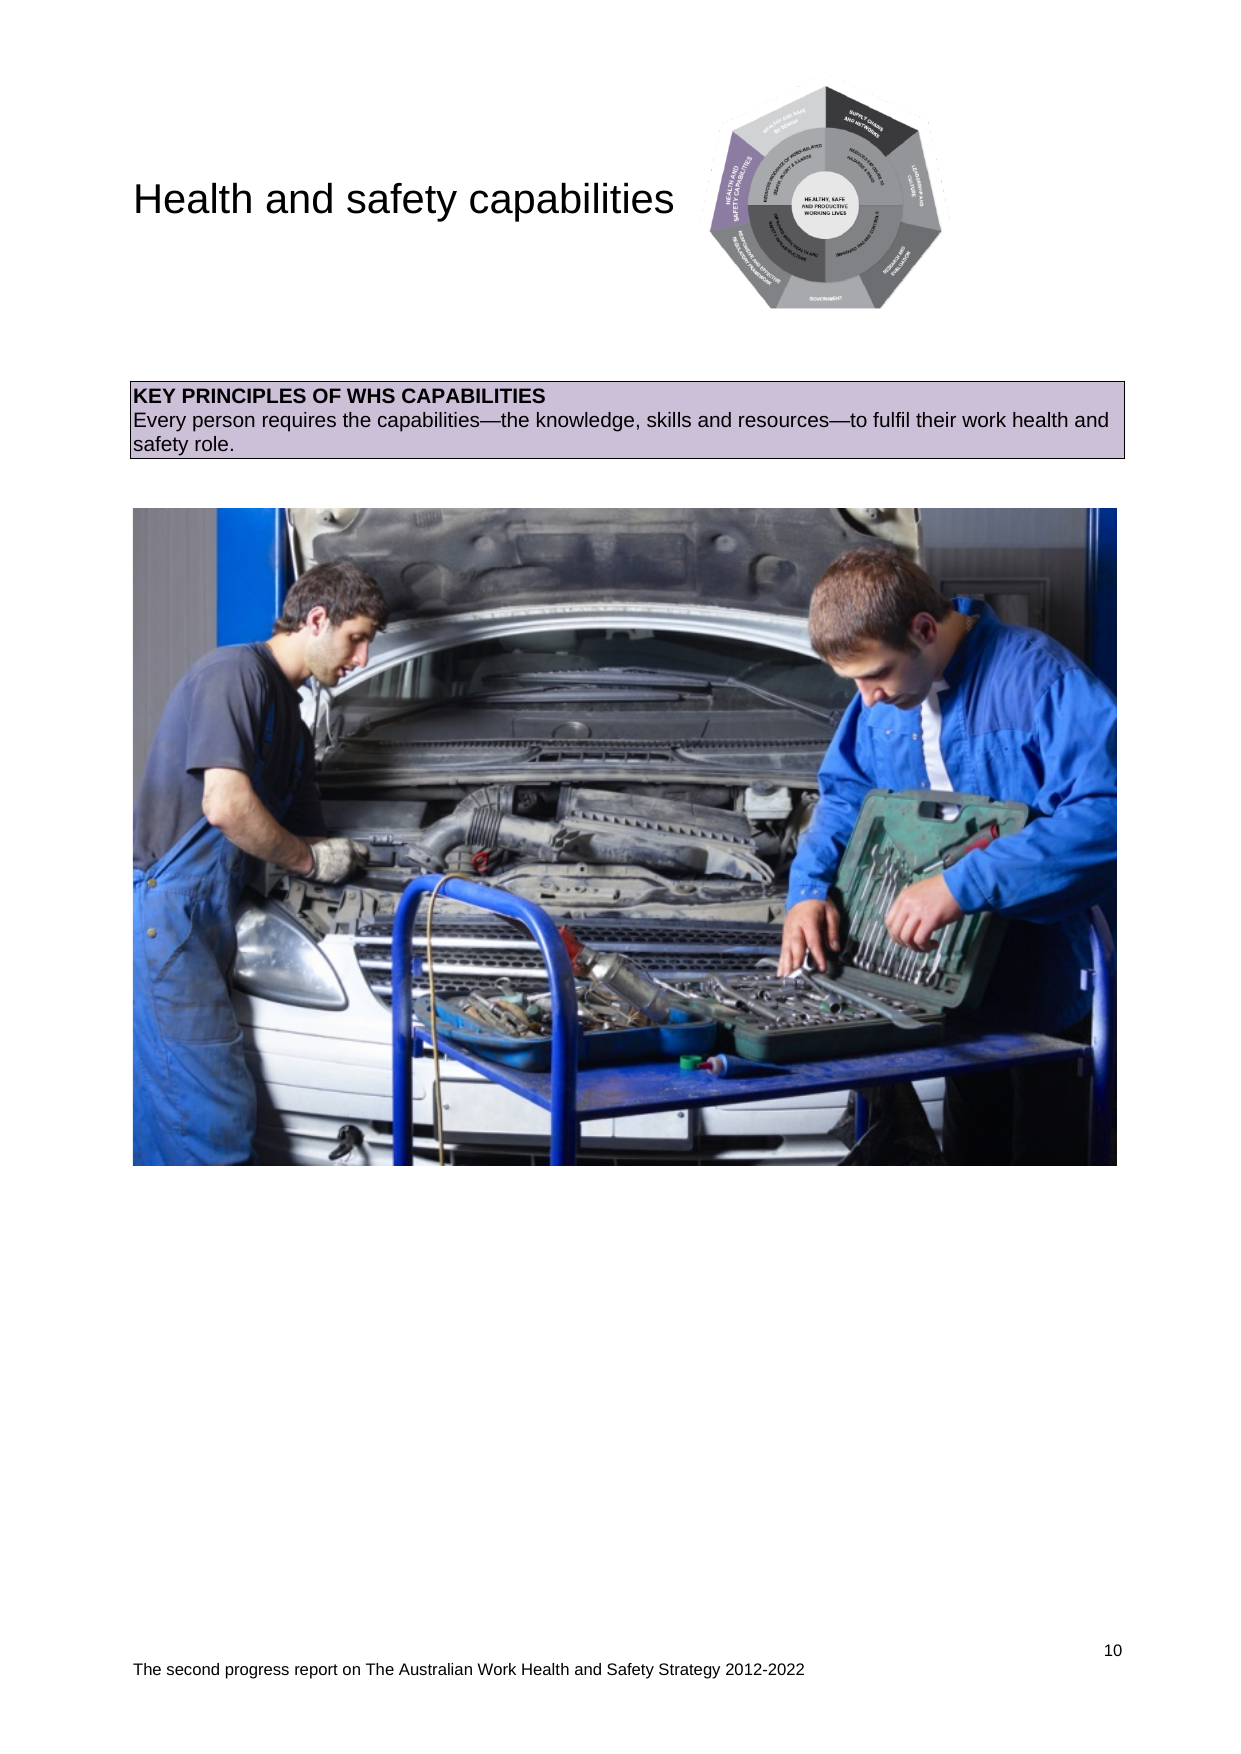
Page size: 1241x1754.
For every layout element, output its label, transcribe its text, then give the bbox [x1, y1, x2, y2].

picture [698, 73, 952, 314]
text KEY PRINCIPLES OF WHS CAPABILITIES [131, 382, 1124, 405]
subtitle Health and safety capabilities [133, 74, 1122, 322]
text Every person requires the capabilities—the knowledge, skills and resources—to fulfil their work health and safety role. [131, 405, 1124, 458]
picture [132, 508, 1117, 1166]
